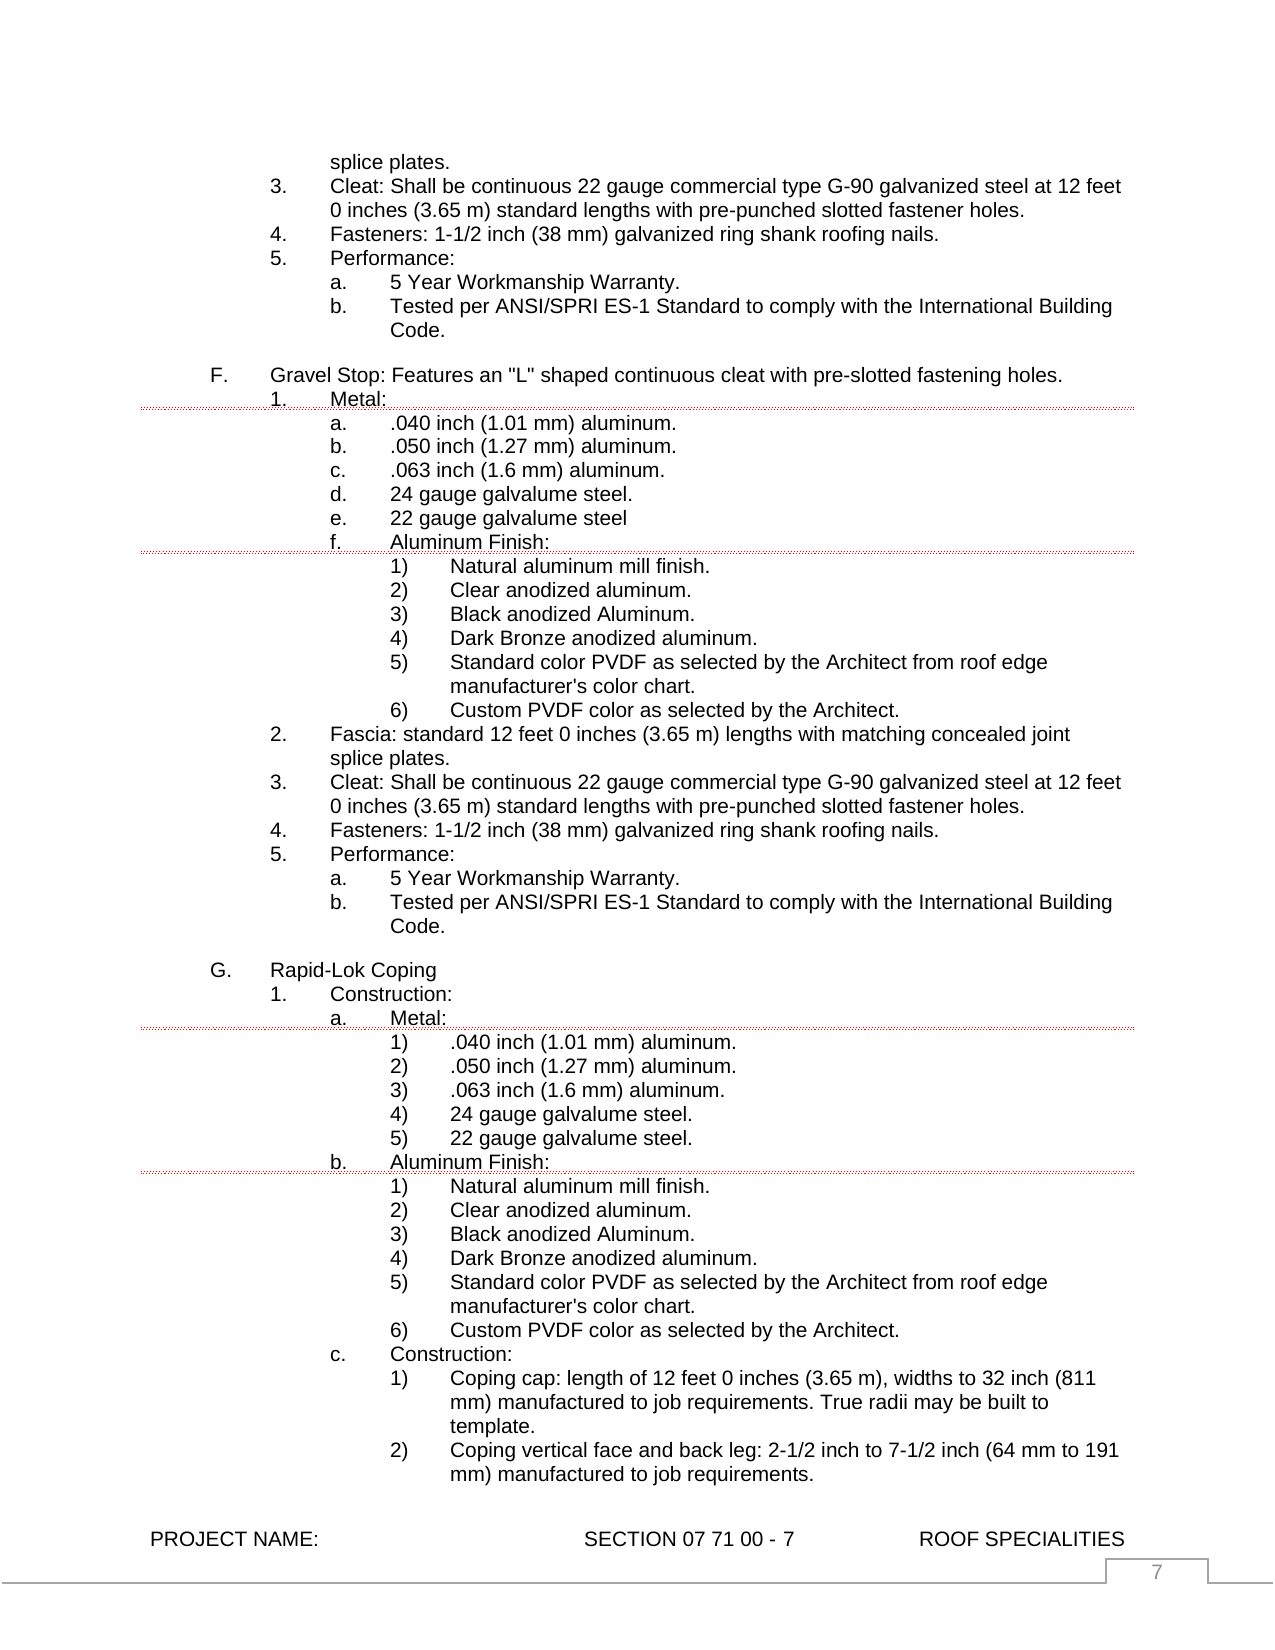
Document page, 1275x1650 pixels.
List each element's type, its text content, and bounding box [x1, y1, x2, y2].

text Natural aluminum mill finish. [390, 554, 1125, 578]
text .040 inch (1.01 mm) aluminum. [390, 1030, 1125, 1054]
text Rapid-Lok Coping [210, 958, 1125, 982]
text Fascia: standard 12 feet 0 inches (3.65 m) lengths with matching concealed joint splice plates. [270, 722, 1125, 770]
text 5 Year Workmanship Warranty. [330, 866, 1125, 889]
text 5 Year Workmanship Warranty. [330, 270, 1125, 294]
text 22 gauge galvalume steel [330, 506, 1125, 530]
text Construction: [330, 1342, 1125, 1366]
text Black anodized Aluminum. [390, 1222, 1125, 1246]
text Performance: [270, 246, 1125, 270]
text Cleat: Shall be continuous 22 gauge commercial type G-90 galvanized steel at 12 feet 0 inches (3.65 m) standard lengths with pre-punched slotted fastener holes. [270, 174, 1125, 222]
text Construction: [270, 982, 1125, 1006]
text Metal: [270, 386, 1125, 410]
text 24 gauge galvalume steel. [390, 1102, 1125, 1126]
text Aluminum Finish: [330, 530, 1125, 554]
text Fasteners: 1-1/2 inch (38 mm) galvanized ring shank roofing nails. [270, 818, 1125, 842]
text Black anodized Aluminum. [390, 602, 1125, 626]
text Natural aluminum mill finish. [390, 1174, 1125, 1198]
text .063 inch (1.6 mm) aluminum. [330, 458, 1125, 482]
text 22 gauge galvalume steel. [390, 1126, 1125, 1150]
text Tested per ANSI/SPRI ES-1 Standard to comply with the International Building Code. [330, 889, 1125, 937]
text Coping vertical face and back leg: 2-1/2 inch to 7-1/2 inch (64 mm to 191 mm) manufactured to job requirements. [390, 1437, 1125, 1485]
text Clear anodized aluminum. [390, 1198, 1125, 1222]
text Metal: [330, 1006, 1125, 1030]
text Standard color PVDF as selected by the Architect from roof edge manufacturer's color chart. [390, 650, 1125, 698]
text .050 inch (1.27 mm) aluminum. [330, 434, 1125, 458]
text Aluminum Finish: [330, 1150, 1125, 1174]
text Custom PVDF color as selected by the Architect. [390, 1318, 1125, 1342]
text Custom PVDF color as selected by the Architect. [390, 698, 1125, 722]
text Clear anodized aluminum. [390, 578, 1125, 602]
text Dark Bronze anodized aluminum. [390, 1246, 1125, 1270]
text Tested per ANSI/SPRI ES-1 Standard to comply with the International Building Code. [330, 294, 1125, 342]
text Performance: [270, 842, 1125, 866]
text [270, 150, 1125, 174]
text 24 gauge galvalume steel. [330, 482, 1125, 506]
text Cleat: Shall be continuous 22 gauge commercial type G-90 galvanized steel at 12 feet 0 inches (3.65 m) standard lengths with pre-punched slotted fastener holes. [270, 770, 1125, 818]
text .063 inch (1.6 mm) aluminum. [390, 1078, 1125, 1102]
text .040 inch (1.01 mm) aluminum. [330, 410, 1125, 434]
text .050 inch (1.27 mm) aluminum. [390, 1054, 1125, 1078]
text Standard color PVDF as selected by the Architect from roof edge manufacturer's color chart. [390, 1270, 1125, 1318]
text Gravel Stop: Features an "L" shaped continuous cleat with pre-slotted fastening holes. [210, 362, 1125, 386]
text Coping cap: length of 12 feet 0 inches (3.65 m), widths to 32 inch (811 mm) manufactured to job requirements. True radii may be built to template. [390, 1366, 1125, 1437]
text Fasteners: 1-1/2 inch (38 mm) galvanized ring shank roofing nails. [270, 222, 1125, 246]
text Dark Bronze anodized aluminum. [390, 626, 1125, 650]
